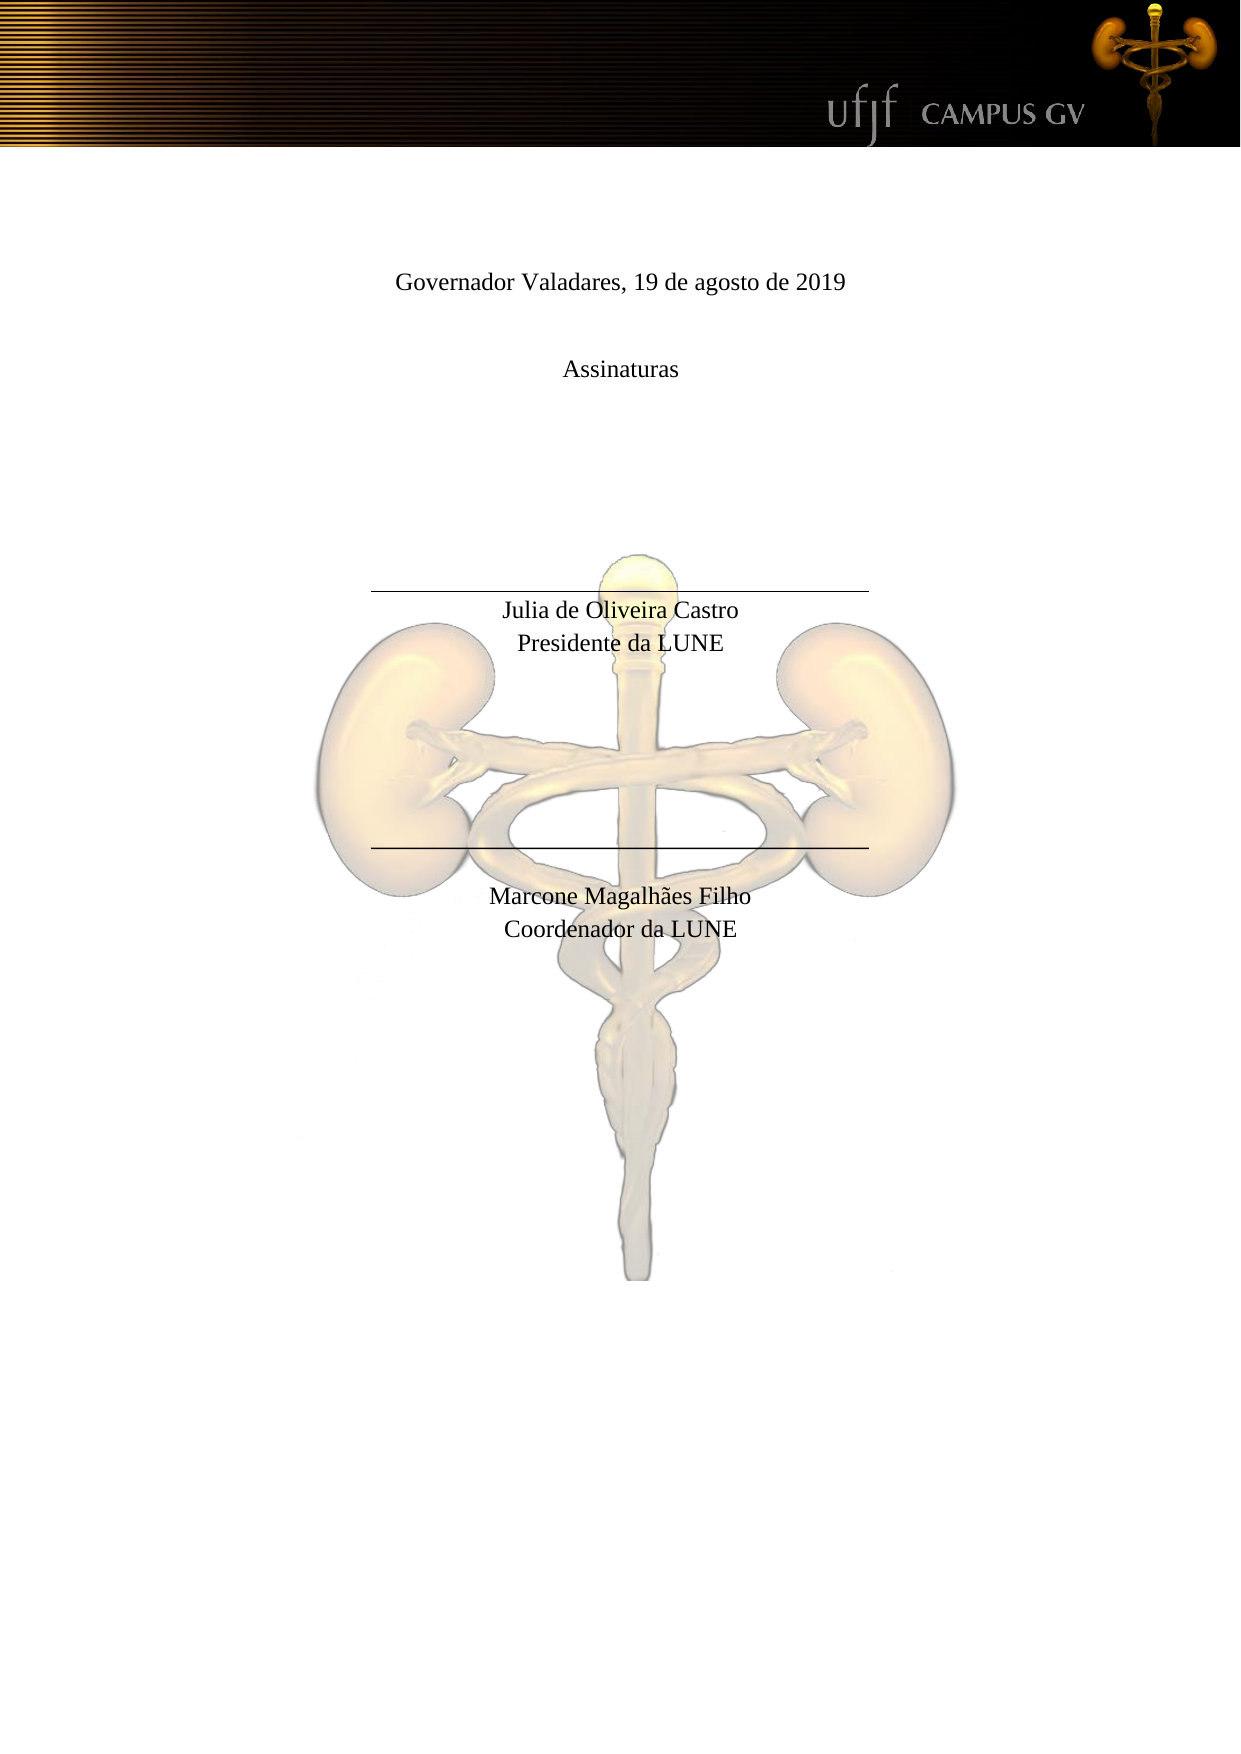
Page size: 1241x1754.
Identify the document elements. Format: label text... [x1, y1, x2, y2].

text Governador Valadares, 19 de agosto de 2019 [191, 267, 1050, 295]
text Coordenador da LUNE [191, 914, 1050, 943]
picture [177, 542, 1063, 1281]
picture [0, 0, 1241, 147]
text Marcone Magalhães Filho [191, 881, 1049, 910]
text Assinaturas [191, 354, 1050, 383]
text Presidente da LUNE [191, 628, 1050, 657]
text Julia de Oliveira Castro [191, 586, 1050, 624]
